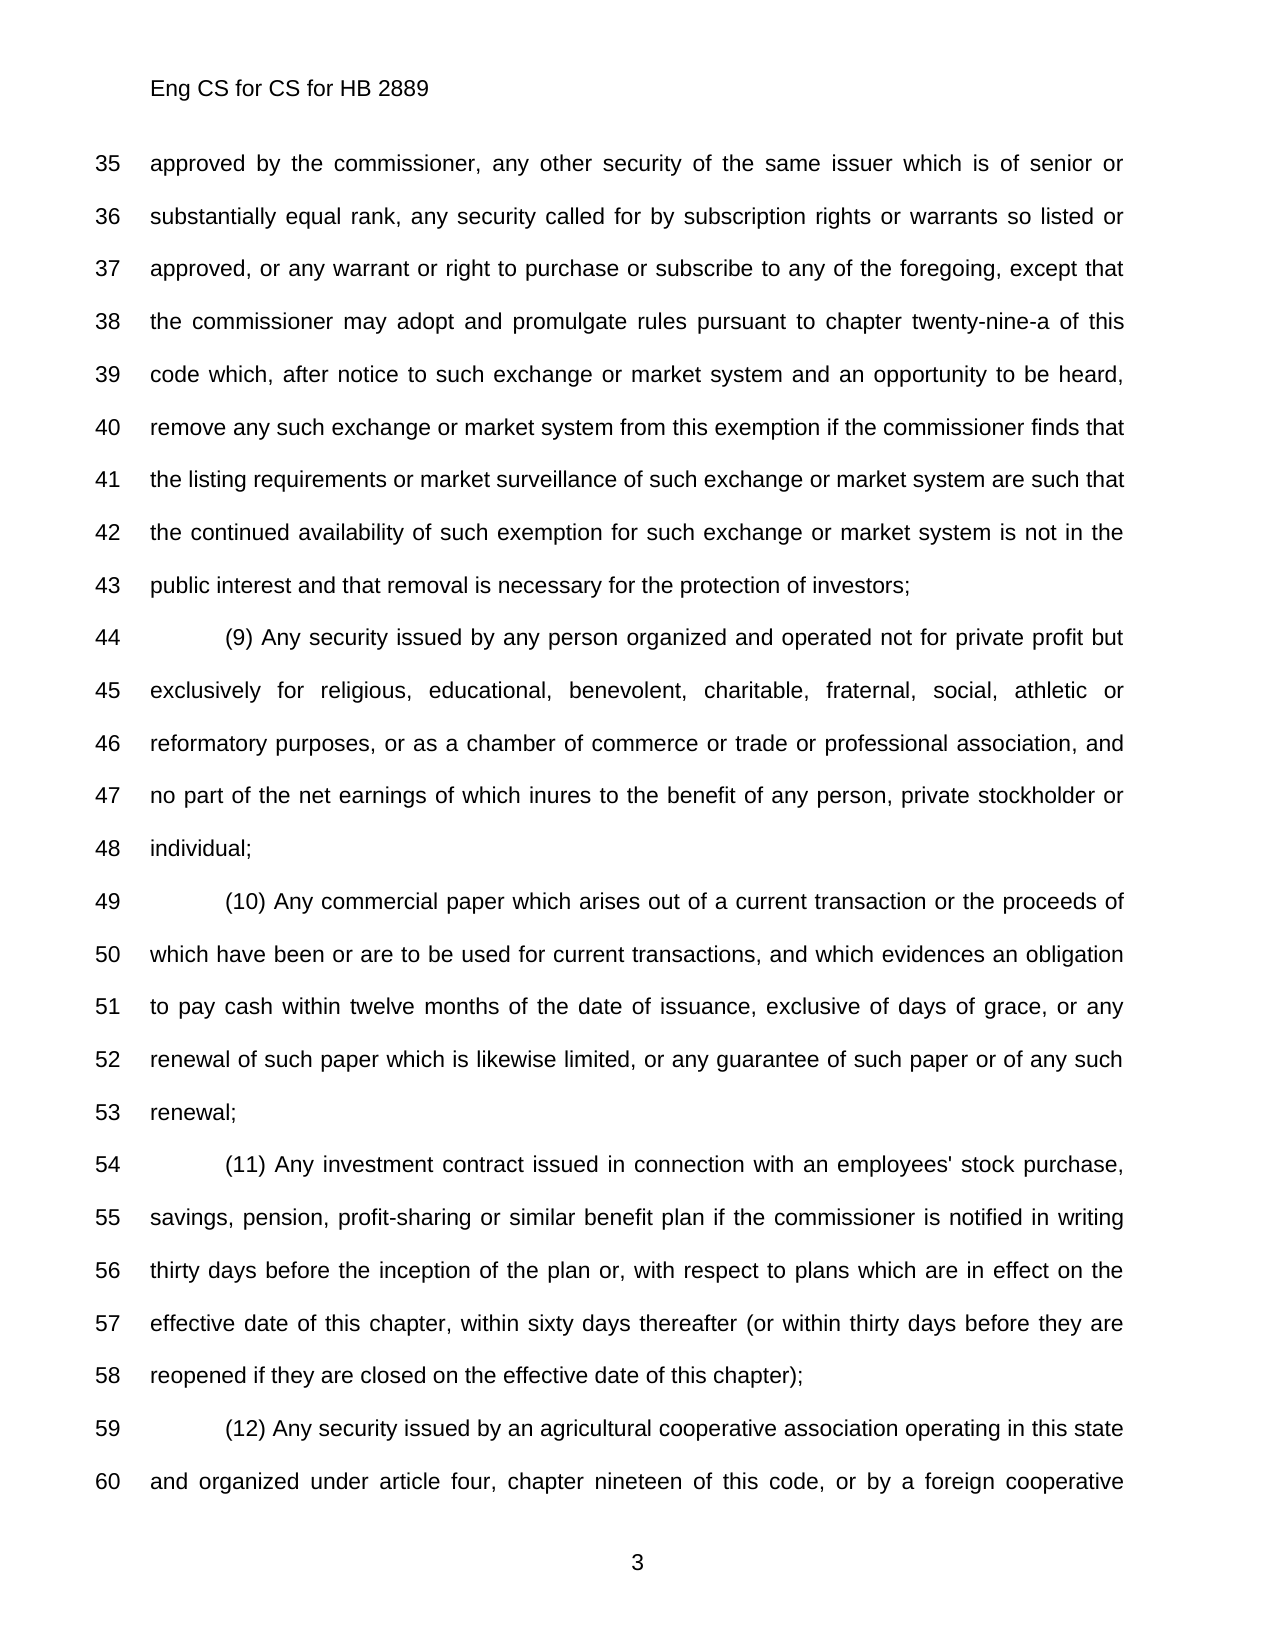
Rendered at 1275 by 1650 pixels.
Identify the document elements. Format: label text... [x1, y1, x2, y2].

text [150, 150, 1125, 598]
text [150, 1415, 1125, 1494]
text (11) Any investment contract issued in connection with an employees' stock purchase, savings, pension, profit-sharing or similar benefit plan if the commissioner is notified in writing thirty days before the inception of the plan or, with respect to plans which are in effect on the effective date of this chapter, within sixty days thereafter (or within thirty days before they are reopened if they are closed on the effective date of this chapter); [150, 1151, 1125, 1389]
text (9) Any security issued by any person organized and operated not for private profit but exclusively for religious, educational, benevolent, charitable, fraternal, social, athletic or reformatory purposes, or as a chamber of commerce or trade or professional association, and no part of the net earnings of which inures to the benefit of any person, private stockholder or individual; [150, 624, 1125, 862]
text (10) Any commercial paper which arises out of a current transaction or the proceeds of which have been or are to be used for current transactions, and which evidences an obligation to pay cash within twelve months of the date of issuance, exclusive of days of grace, or any renewal of such paper which is likewise limited, or any guarantee of such paper or of any such renewal; [150, 888, 1125, 1125]
